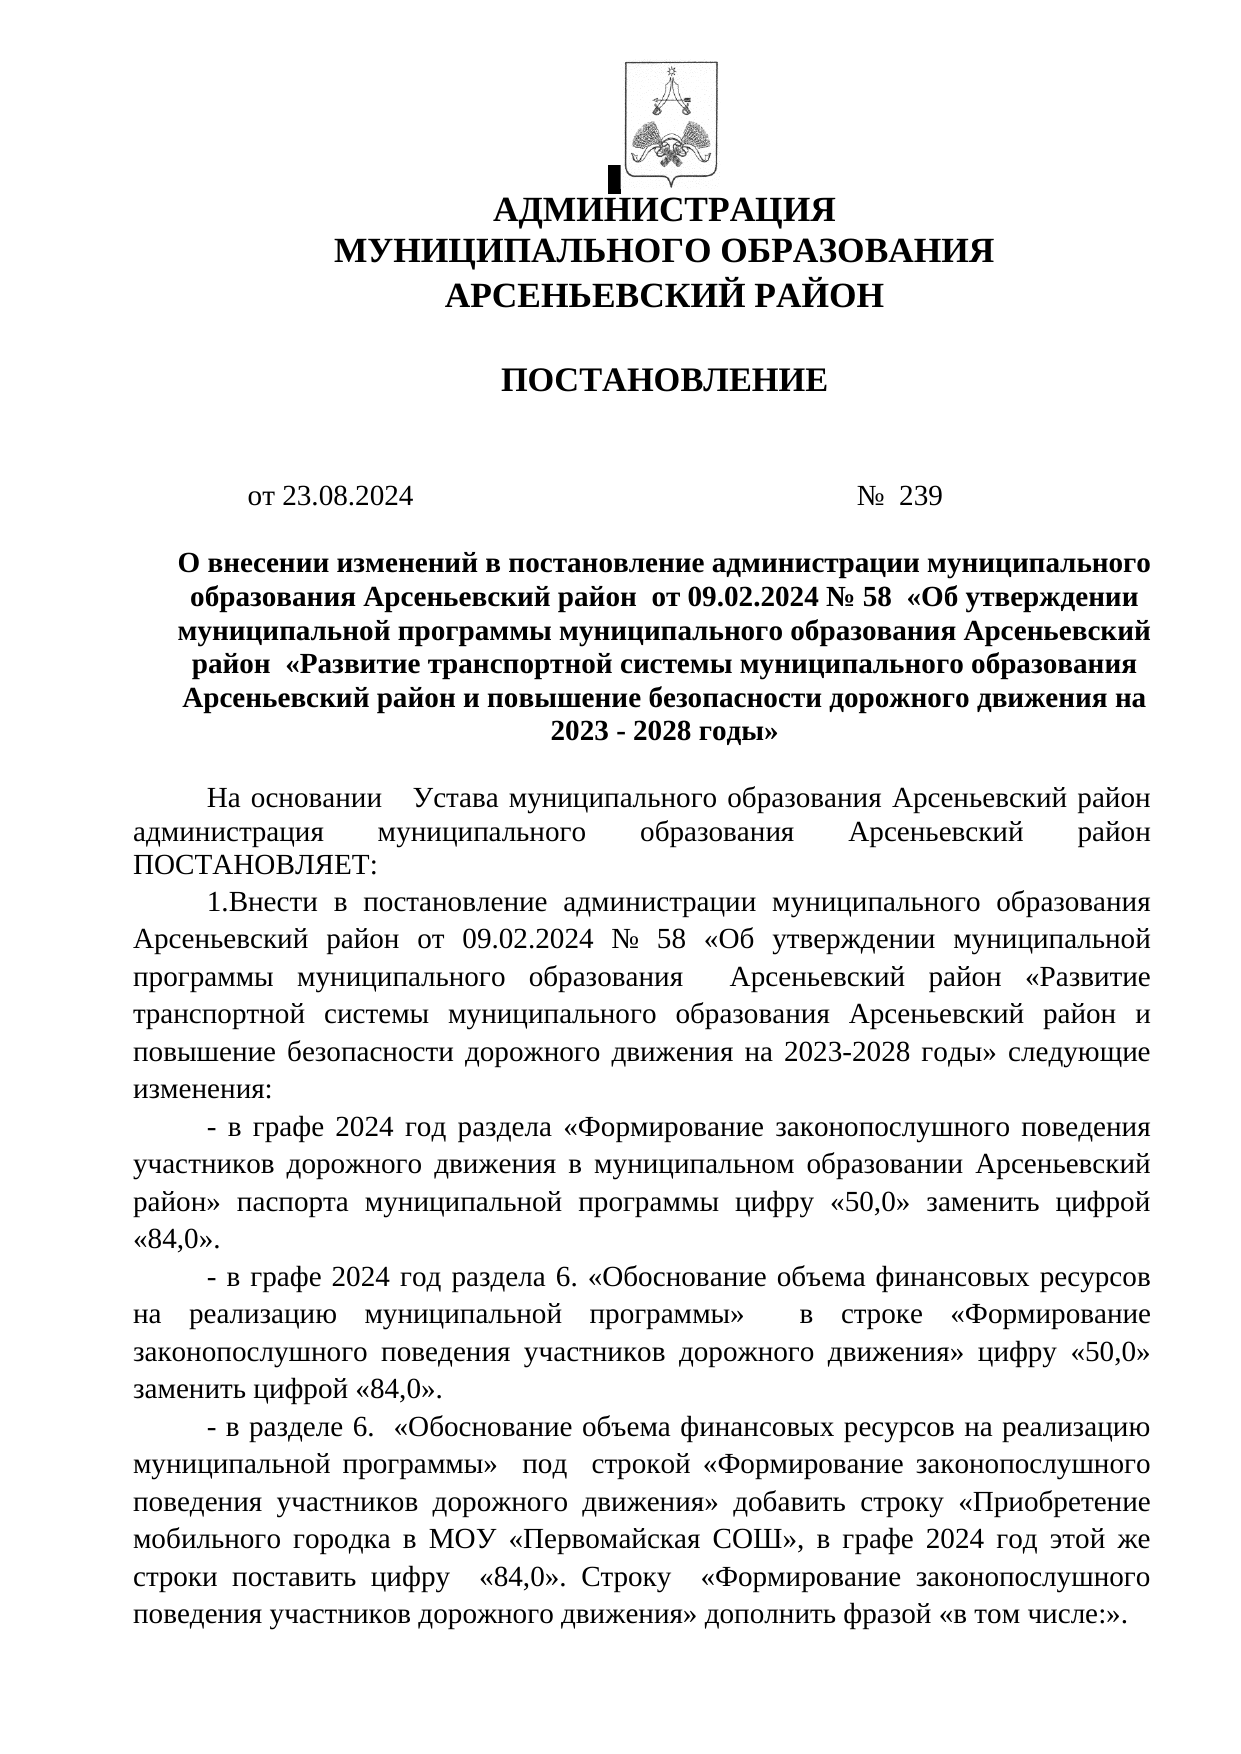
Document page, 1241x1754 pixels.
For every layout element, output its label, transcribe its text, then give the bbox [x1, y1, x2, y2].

text МУНИЦИПАЛЬНОГО ОБРАЗОВАНИЯ [177, 229, 1152, 270]
text - в разделе 6. «Обоснование объема финансовых ресурсов на реализацию муниципальной программы» под строкой «Формирование законопослушного поведения участников дорожного движения» добавить строку «Приобретение мобильного городка в МОУ «Первомайская СОШ», в графе 2024 год этой же строки поставить цифру «84,0». Строку «Формирование законопослушного поведения участников дорожного движения» дополнить фразой «в том числе:». [133, 1406, 1152, 1631]
text - в графе 2024 год раздела «Формирование законопослушного поведения участников дорожного движения в муниципальном образовании Арсеньевский район» паспорта муниципальной программы цифру «50,0» заменить цифрой «84,0». [133, 1106, 1152, 1256]
text АДМИНИСТРАЦИЯ [177, 188, 1152, 229]
picture [620, 59, 721, 189]
text АРСЕНЬЕВСКИЙ РАЙОН [177, 291, 1152, 312]
text - в графе 2024 год раздела 6. «Обоснование объема финансовых ресурсов на реализацию муниципальной программы» в строке «Формирование законопослушного поведения участников дорожного движения» цифру «50,0» заменить цифрой «84,0». [133, 1256, 1152, 1406]
title О внесении изменений в постановление администрации муниципального образования Арсеньевский район от 09.02.2024 № 58 «Об утверждении муниципальной программы муниципального образования Арсеньевский район «Развитие транспортной системы муниципального образования Арсеньевский район и повышение безопасности дорожного движения на 2023 - 2028 годы» [177, 546, 1152, 747]
text ПОСТАНОВЛЕНИЕ [177, 374, 1152, 395]
table_header от 23.08.2024 [236, 479, 845, 512]
table_header № 239 [845, 479, 1096, 512]
text На основании Устава муниципального образования Арсеньевский район администрация муниципального образования Арсеньевский район ПОСТАНОВЛЯЕТ: [133, 780, 1152, 881]
text 1.Внести в постановление администрации муниципального образования Арсеньевский район от 09.02.2024 № 58 «Об утверждении муниципальной программы муниципального образования Арсеньевский район «Развитие транспортной системы муниципального образования Арсеньевский район и повышение безопасности дорожного движения на 2023-2028 годы» следующие изменения: [133, 881, 1152, 1106]
